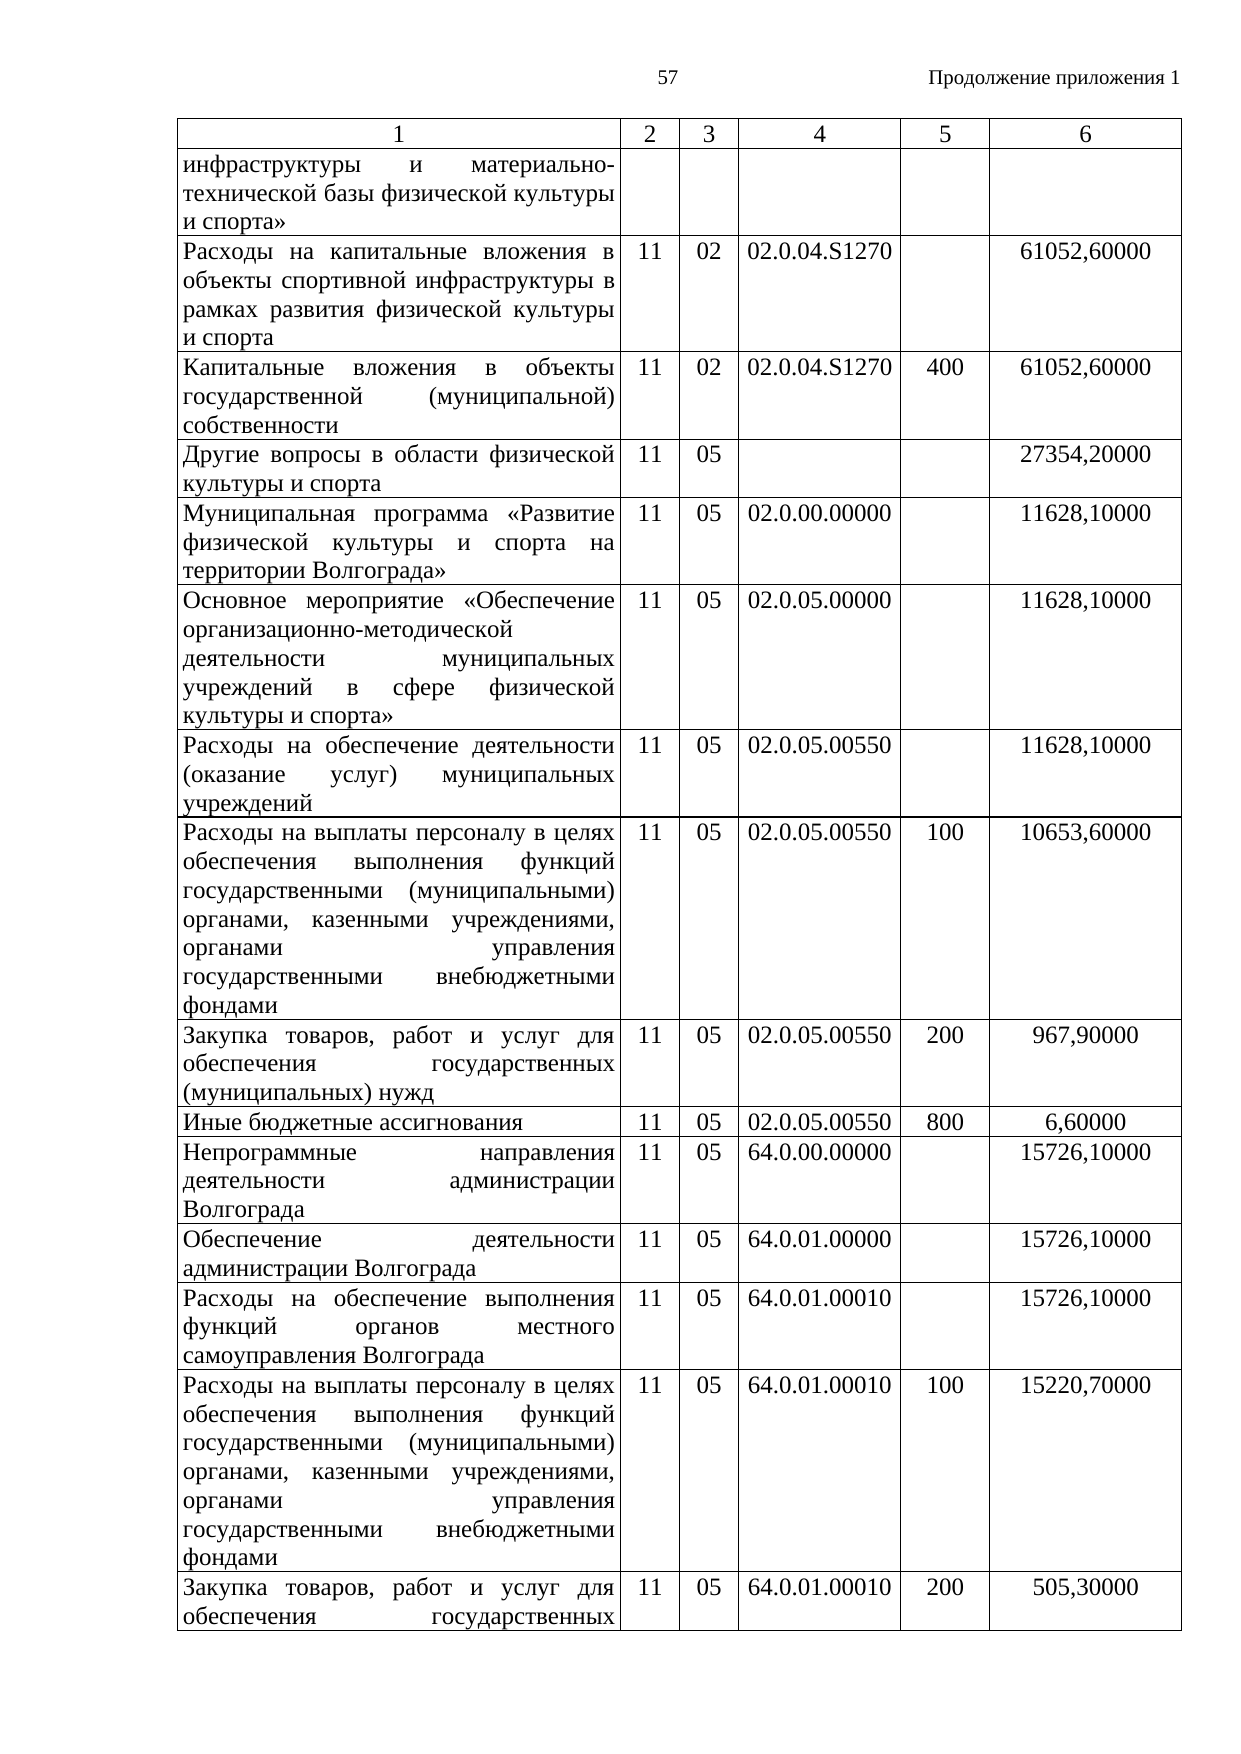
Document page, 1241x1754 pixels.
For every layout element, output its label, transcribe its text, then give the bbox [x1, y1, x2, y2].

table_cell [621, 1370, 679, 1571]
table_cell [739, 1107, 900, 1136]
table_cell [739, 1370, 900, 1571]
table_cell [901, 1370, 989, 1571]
table_header 5 [901, 119, 989, 148]
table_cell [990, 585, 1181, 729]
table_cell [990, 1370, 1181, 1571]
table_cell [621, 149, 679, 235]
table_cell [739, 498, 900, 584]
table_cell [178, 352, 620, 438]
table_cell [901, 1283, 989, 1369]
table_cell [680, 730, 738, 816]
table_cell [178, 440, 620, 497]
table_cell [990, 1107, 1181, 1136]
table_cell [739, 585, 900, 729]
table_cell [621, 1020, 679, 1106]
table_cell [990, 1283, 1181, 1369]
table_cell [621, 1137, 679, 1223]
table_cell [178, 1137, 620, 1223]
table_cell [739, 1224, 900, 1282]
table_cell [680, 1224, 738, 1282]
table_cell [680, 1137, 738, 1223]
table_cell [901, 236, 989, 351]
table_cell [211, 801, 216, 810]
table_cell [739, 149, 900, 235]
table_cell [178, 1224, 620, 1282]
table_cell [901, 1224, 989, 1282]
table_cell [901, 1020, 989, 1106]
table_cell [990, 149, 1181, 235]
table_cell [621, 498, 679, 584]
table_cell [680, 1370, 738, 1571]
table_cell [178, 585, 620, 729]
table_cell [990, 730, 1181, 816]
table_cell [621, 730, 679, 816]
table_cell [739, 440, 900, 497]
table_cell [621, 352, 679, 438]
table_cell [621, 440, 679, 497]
table_header 2 [621, 119, 679, 148]
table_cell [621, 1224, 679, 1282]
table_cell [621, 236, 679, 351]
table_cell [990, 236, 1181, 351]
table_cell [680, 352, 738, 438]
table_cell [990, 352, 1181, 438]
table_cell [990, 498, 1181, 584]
table_header 6 [990, 119, 1181, 148]
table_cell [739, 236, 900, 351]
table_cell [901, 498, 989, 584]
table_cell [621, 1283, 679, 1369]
table_header 3 [680, 119, 738, 148]
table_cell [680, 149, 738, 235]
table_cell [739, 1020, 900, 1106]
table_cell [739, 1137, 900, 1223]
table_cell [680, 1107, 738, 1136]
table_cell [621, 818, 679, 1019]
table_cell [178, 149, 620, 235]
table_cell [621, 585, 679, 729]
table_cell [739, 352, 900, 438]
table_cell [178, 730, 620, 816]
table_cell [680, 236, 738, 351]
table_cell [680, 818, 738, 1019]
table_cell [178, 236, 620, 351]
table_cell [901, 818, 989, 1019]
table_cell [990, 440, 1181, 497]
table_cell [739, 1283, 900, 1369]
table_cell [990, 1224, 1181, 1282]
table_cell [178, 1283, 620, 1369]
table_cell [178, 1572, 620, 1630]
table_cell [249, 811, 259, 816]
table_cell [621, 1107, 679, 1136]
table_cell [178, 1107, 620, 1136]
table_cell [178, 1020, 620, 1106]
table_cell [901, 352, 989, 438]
table_header 1 [178, 119, 620, 148]
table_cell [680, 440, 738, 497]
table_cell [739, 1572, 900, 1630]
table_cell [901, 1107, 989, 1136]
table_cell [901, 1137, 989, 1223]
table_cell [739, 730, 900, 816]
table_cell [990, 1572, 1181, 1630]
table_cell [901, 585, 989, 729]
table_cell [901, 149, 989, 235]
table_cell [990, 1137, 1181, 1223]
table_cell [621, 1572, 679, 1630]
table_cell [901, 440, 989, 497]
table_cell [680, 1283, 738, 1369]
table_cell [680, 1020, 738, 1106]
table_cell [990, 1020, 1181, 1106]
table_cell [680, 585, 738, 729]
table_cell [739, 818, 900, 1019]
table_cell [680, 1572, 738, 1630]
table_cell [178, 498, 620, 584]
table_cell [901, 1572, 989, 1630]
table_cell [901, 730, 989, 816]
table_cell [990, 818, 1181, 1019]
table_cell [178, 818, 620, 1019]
table_header 4 [739, 119, 900, 148]
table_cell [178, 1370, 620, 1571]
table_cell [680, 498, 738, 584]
